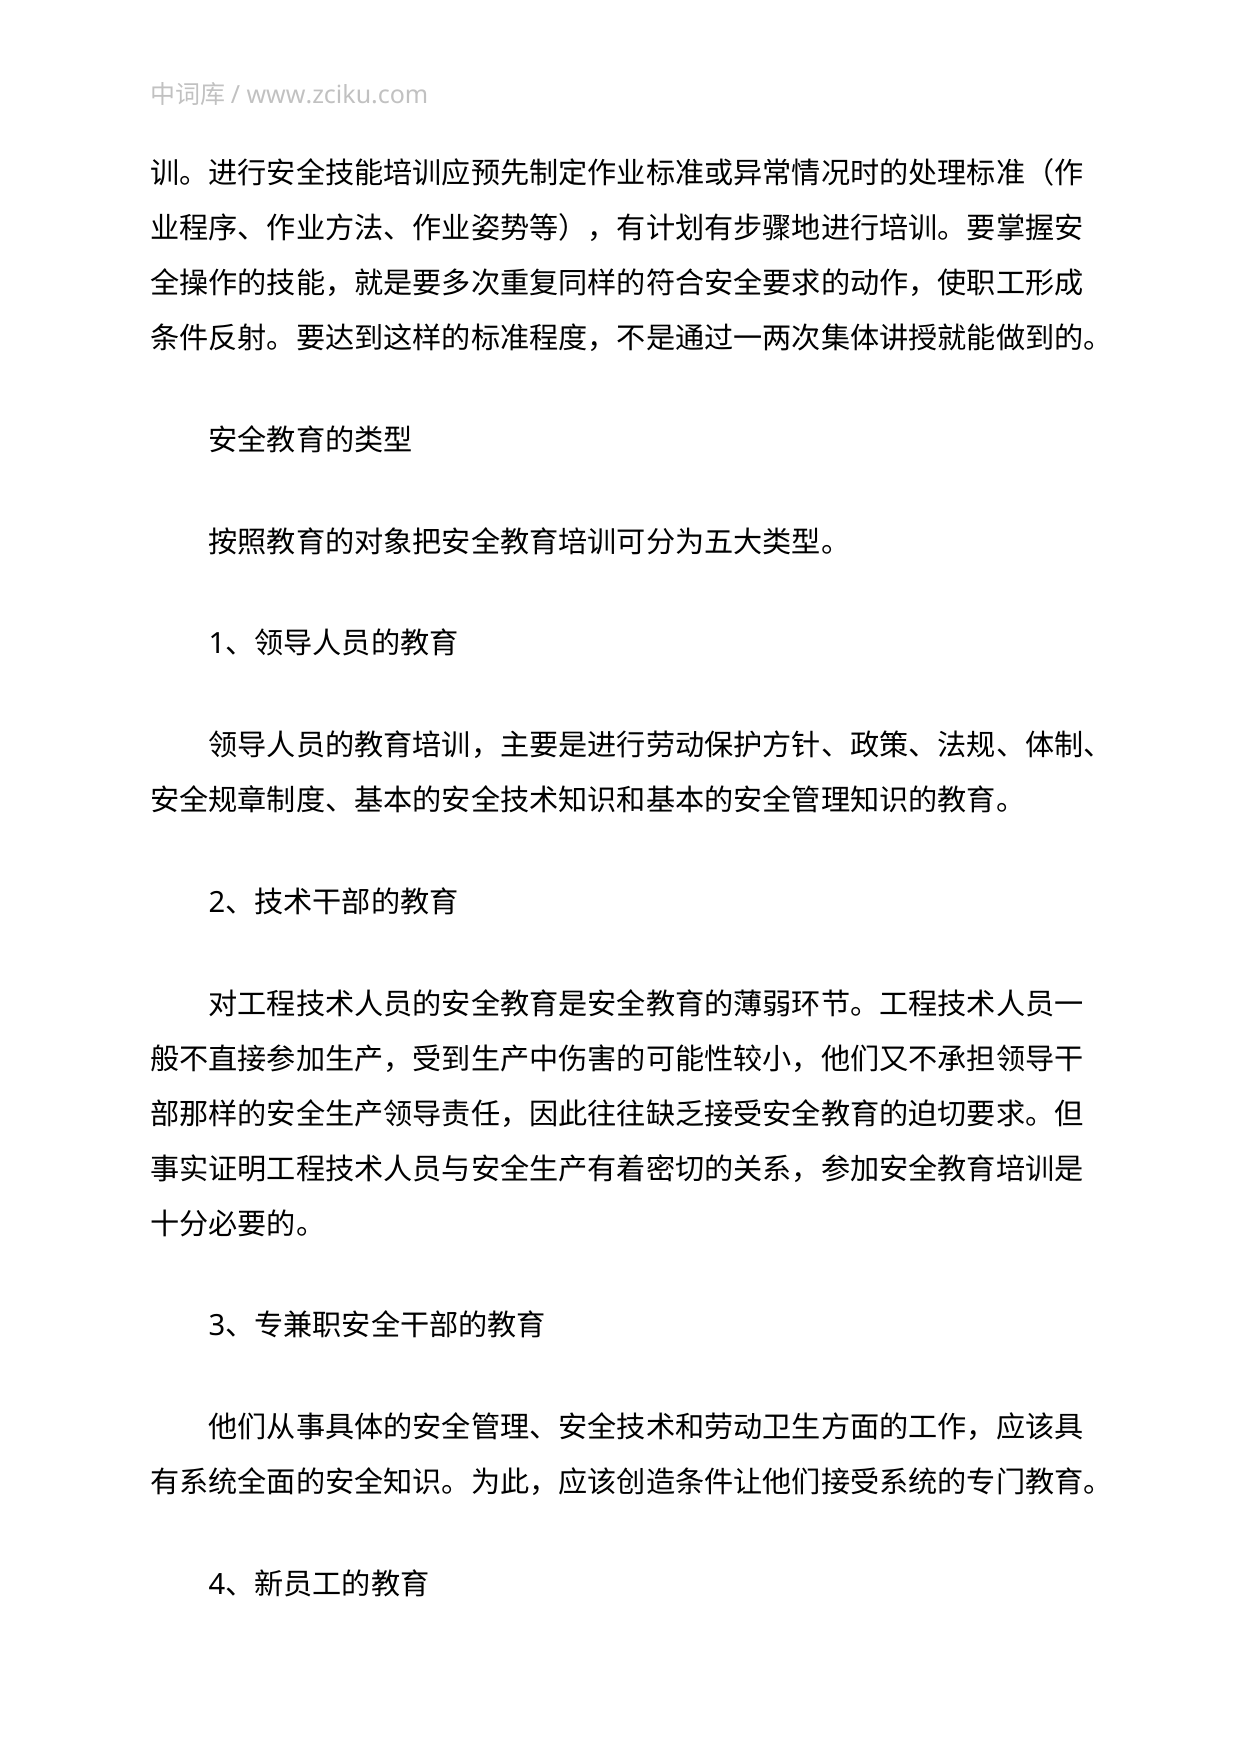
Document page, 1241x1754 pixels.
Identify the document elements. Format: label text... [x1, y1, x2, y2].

text 3、专兼职安全干部的教育 [150, 1302, 1090, 1344]
text 1、领导人员的教育 [150, 620, 1090, 662]
text 4、新员工的教育 [150, 1561, 1090, 1603]
text 2、技术干部的教育 [150, 879, 1090, 921]
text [150, 150, 1090, 357]
text 对工程技术人员的安全教育是安全教育的薄弱环节。工程技术人员一般不直接参加生产，受到生产中伤害的可能性较小，他们又不承担领导干部那样的安全生产领导责任，因此往往缺乏接受安全教育的迫切要求。但事实证明工程技术人员与安全生产有着密切的关系，参加安全教育培训是十分必要的。 [150, 981, 1090, 1242]
text 按照教育的对象把安全教育培训可分为五大类型。 [150, 518, 1090, 561]
text 安全教育的类型 [150, 416, 1090, 459]
text 他们从事具体的安全管理、安全技术和劳动卫生方面的工作，应该具有系统全面的安全知识。为此，应该创造条件让他们接受系统的专门教育。 [150, 1404, 1090, 1501]
text 领导人员的教育培训，主要是进行劳动保护方针、政策、法规、体制、安全规章制度、基本的安全技术知识和基本的安全管理知识的教育。 [150, 722, 1090, 819]
